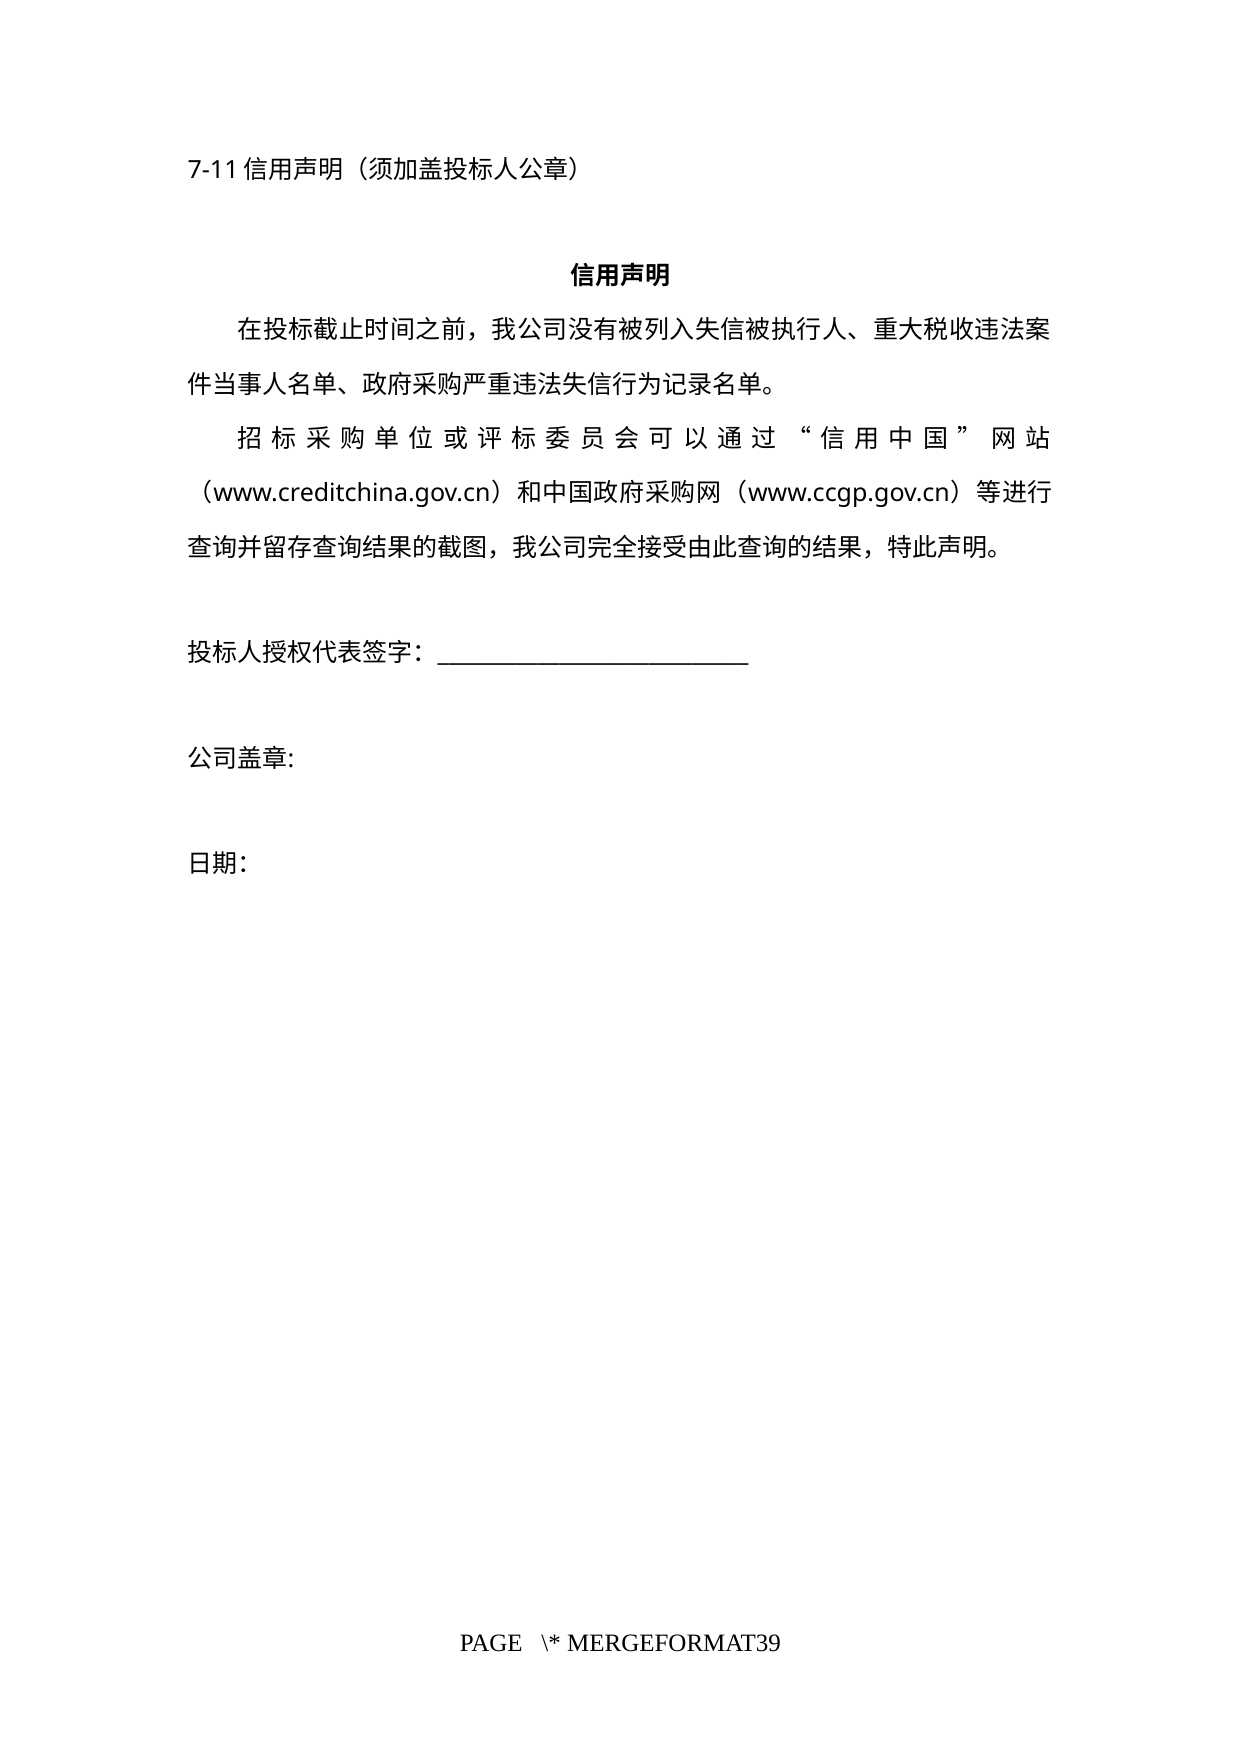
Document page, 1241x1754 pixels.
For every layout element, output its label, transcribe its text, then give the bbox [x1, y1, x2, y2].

text 信用声明 [187, 255, 1053, 292]
text 7-11信用声明（须加盖投标人公章） [187, 150, 1053, 186]
text 在投标截止时间之前，我公司没有被列入失信被执行人、重大税收违法案件当事人名单、政府采购严重违法失信行为记录名单。 [187, 310, 1053, 400]
text 公司盖章: [187, 738, 1053, 774]
text 招标采购单位或评标委员会可以通过“信用中国”网站（www.creditchina.gov.cn）和中国政府采购网（www.ccgp.gov.cn）等进行查询并留存查询结果的截图，我公司完全接受由此查询的结果，特此声明。 [187, 418, 1053, 563]
text 日期： [187, 843, 1053, 880]
text 投标人授权代表签字：____________________________ [187, 633, 1053, 669]
